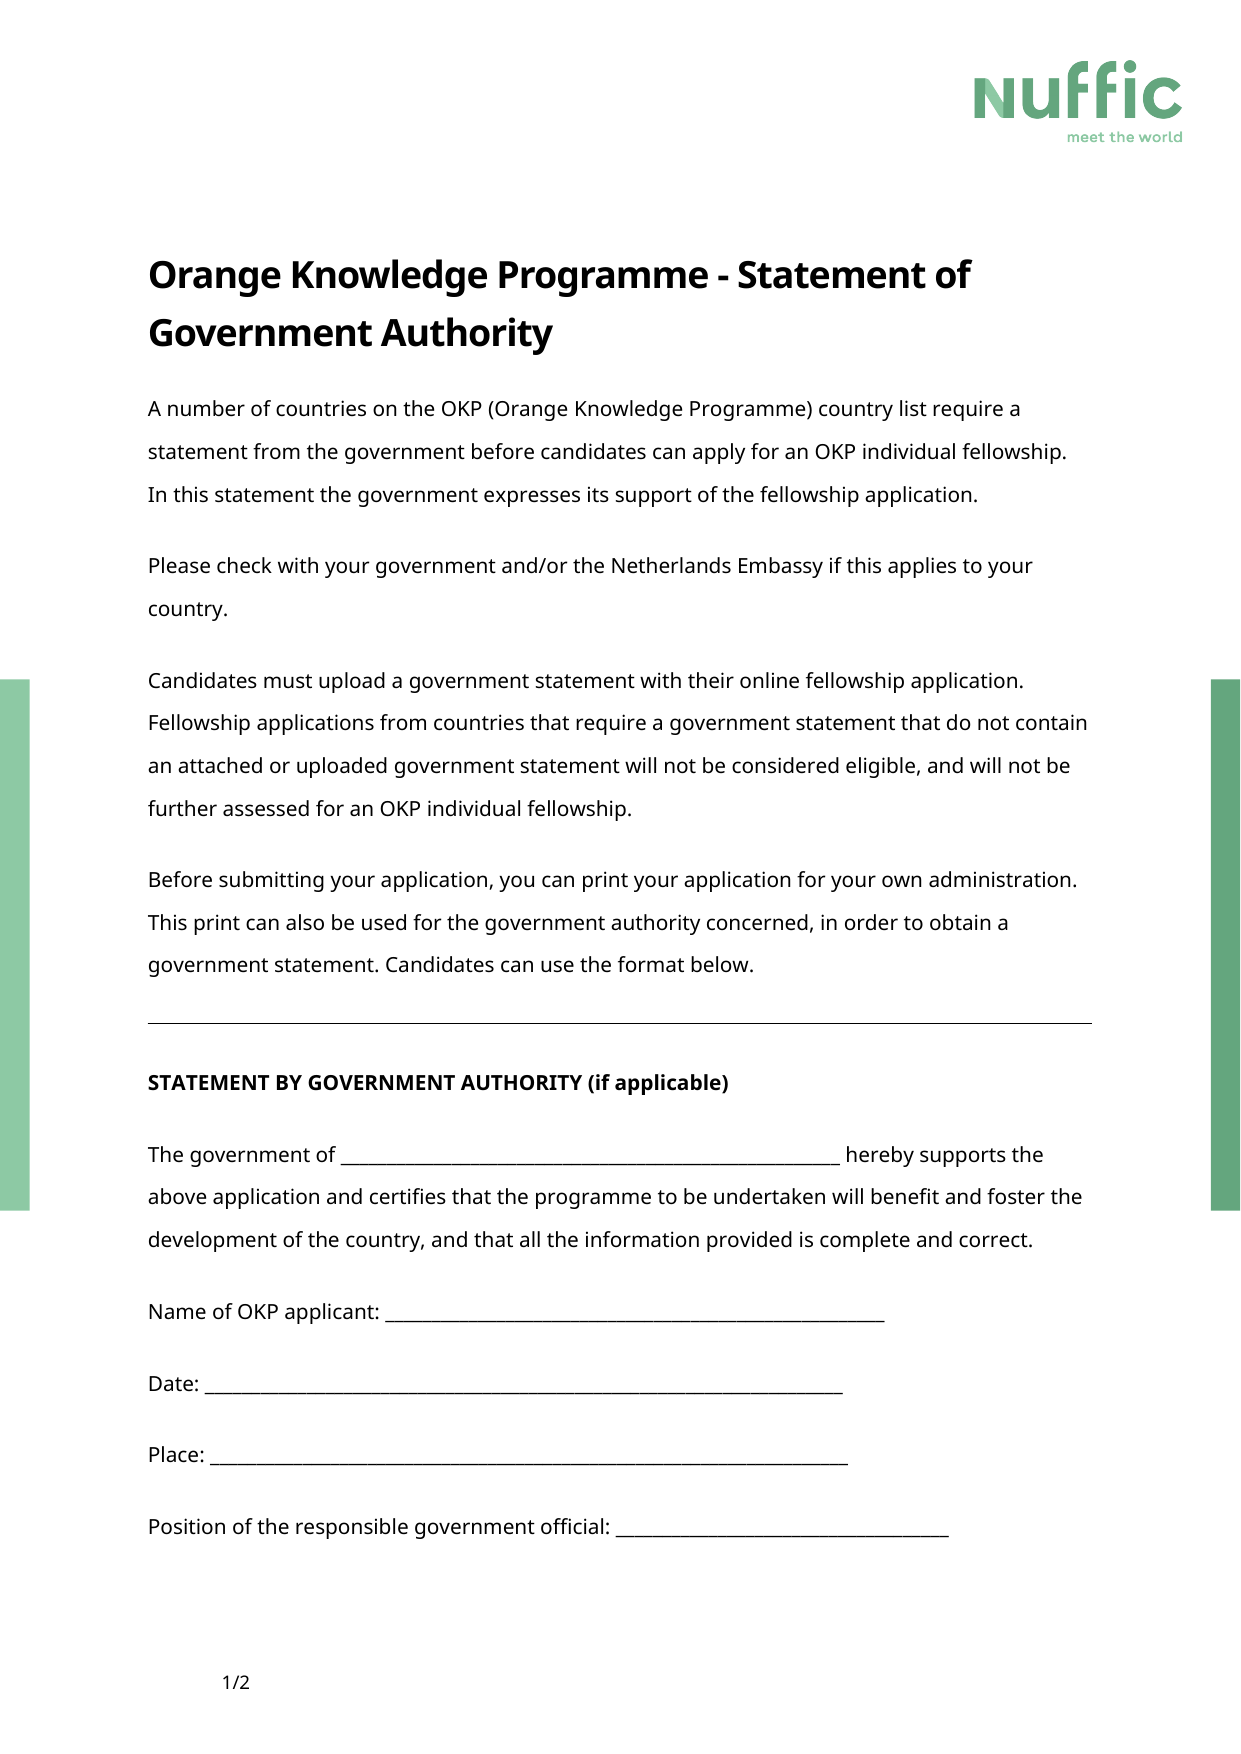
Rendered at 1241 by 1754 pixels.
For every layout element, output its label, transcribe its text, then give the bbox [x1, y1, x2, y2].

text Name of OKP applicant: ______________________________________________________ [148, 1297, 1092, 1325]
text Before submitting your application, you can print your application for your own administration. This print can also be used for the government authority concerned, in order to obtain a government statement. Candidates can use the format below. [148, 865, 1092, 979]
text The government of ______________________________________________________ hereby supports the above application and certifies that the programme to be undertaken will benefit and foster the development of the country, and that all the information provided is complete and correct. [148, 1140, 1092, 1253]
text STATEMENT BY GOVERNMENT AUTHORITY (if applicable) [148, 1024, 1092, 1097]
text Date: _____________________________________________________________________ [148, 1369, 1092, 1397]
text Place: _____________________________________________________________________ [148, 1440, 1092, 1469]
picture [967, 38, 1206, 182]
title Orange Knowledge Programme - Statement of Government Authority [148, 248, 1092, 358]
text Please check with your government and/or the Netherlands Embassy if this applies to your country. [148, 551, 1092, 622]
text Position of the responsible government official: ____________________________________ [148, 1512, 1092, 1541]
text A number of countries on the OKP (Orange Knowledge Programme) country list require a statement from the government before candidates can apply for an OKP individual fellowship. In this statement the government expresses its support of the fellowship application. [148, 394, 1092, 508]
text Candidates must upload a government statement with their online fellowship application. Fellowship applications from countries that require a government statement that do not contain an attached or uploaded government statement will not be considered eligible, and will not be further assessed for an OKP individual fellowship. [148, 666, 1092, 822]
